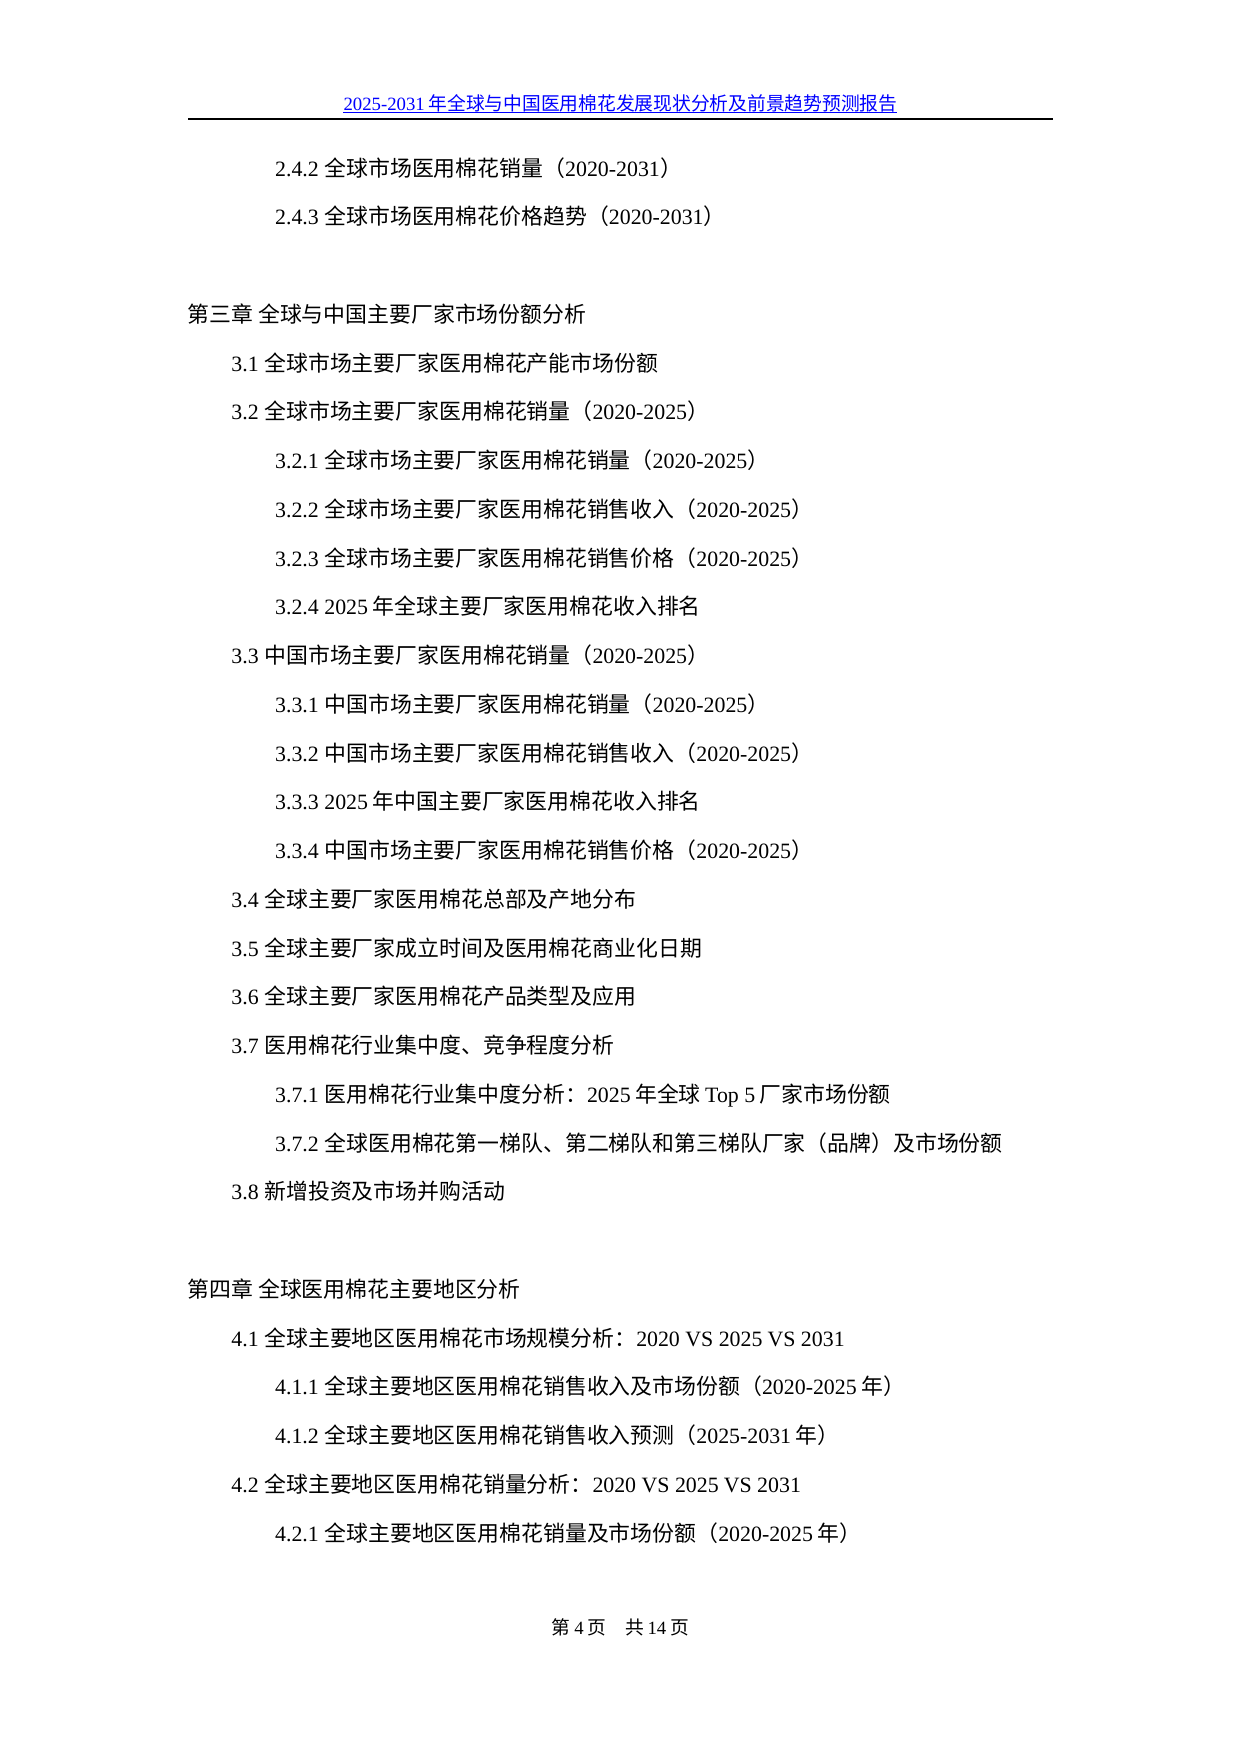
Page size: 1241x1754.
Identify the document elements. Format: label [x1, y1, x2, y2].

text [187, 150, 1053, 1548]
